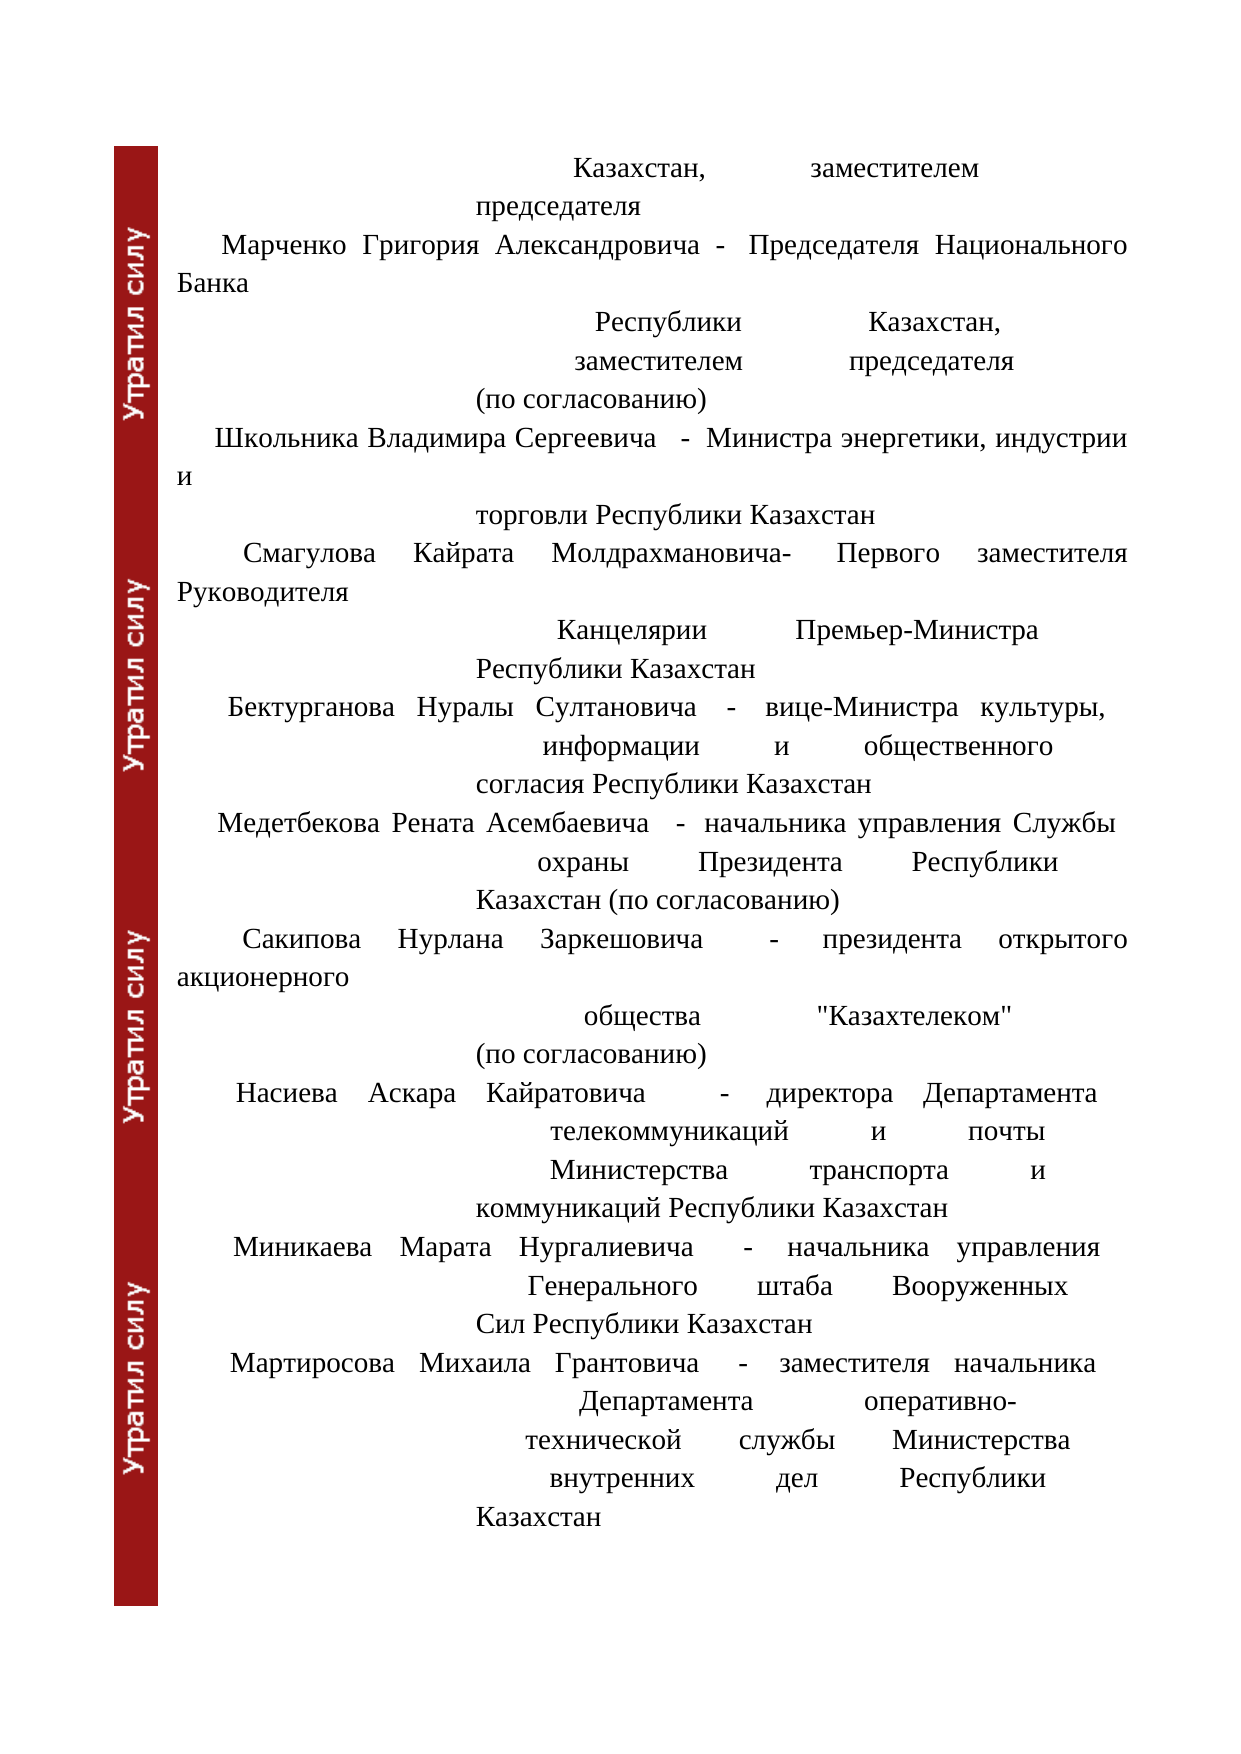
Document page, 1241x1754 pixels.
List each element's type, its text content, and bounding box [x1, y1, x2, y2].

picture [114, 1532, 158, 1606]
text Сакипова Нурлана Заркешовича - президента открытого акционерного общества "Казахтелеком" (по согласованию) [112, 921, 1128, 1070]
picture [114, 800, 158, 805]
picture [114, 146, 158, 150]
picture [114, 415, 158, 420]
picture [114, 684, 158, 689]
text Смагулова Кайрата Молдрахмановича- Первого заместителя Руководителя Канцелярии Премьер-Министра Республики Казахстан [112, 535, 1128, 684]
text Медетбекова Рената Асембаевича - начальника управления Службы охраны Президента Республики Казахстан (по согласованию) [112, 805, 1128, 916]
picture [114, 1070, 158, 1075]
picture [114, 916, 158, 921]
picture [114, 530, 158, 535]
text Миникаева Марата Нургалиевича - начальника управления Генерального штаба Вооруженных Сил Республики Казахстан [112, 1229, 1128, 1340]
text Марченко Григория Александровича - Председателя Национального Банка Республики Казахстан, заместителем председателя (по согласованию) [112, 227, 1128, 415]
text Насиева Аскара Кайратовича - директора Департамента телекоммуникаций и почты Министерства транспорта и коммуникаций Республики Казахстан [112, 1075, 1128, 1224]
text Бектурганова Нуралы Султановича - вице-Министра культуры, информации и общественного согласия Республики Казахстан [112, 689, 1128, 800]
text Буркитбаева Серика Минаваровича - Министра транспорта и коммуникаций Республики Казахстан, заместителем председателя [112, 150, 1128, 222]
picture [114, 222, 158, 227]
picture [114, 1340, 158, 1345]
text Мартиросова Михаила Грантовича - заместителя начальника Департамента оперативно- технической службы Министерства внутренних дел Республики Казахстан [112, 1345, 1128, 1532]
picture [114, 1224, 158, 1229]
text Школьника Владимира Сергеевича - Министра энергетики, индустрии и торговли Республики Казахстан [112, 420, 1128, 530]
